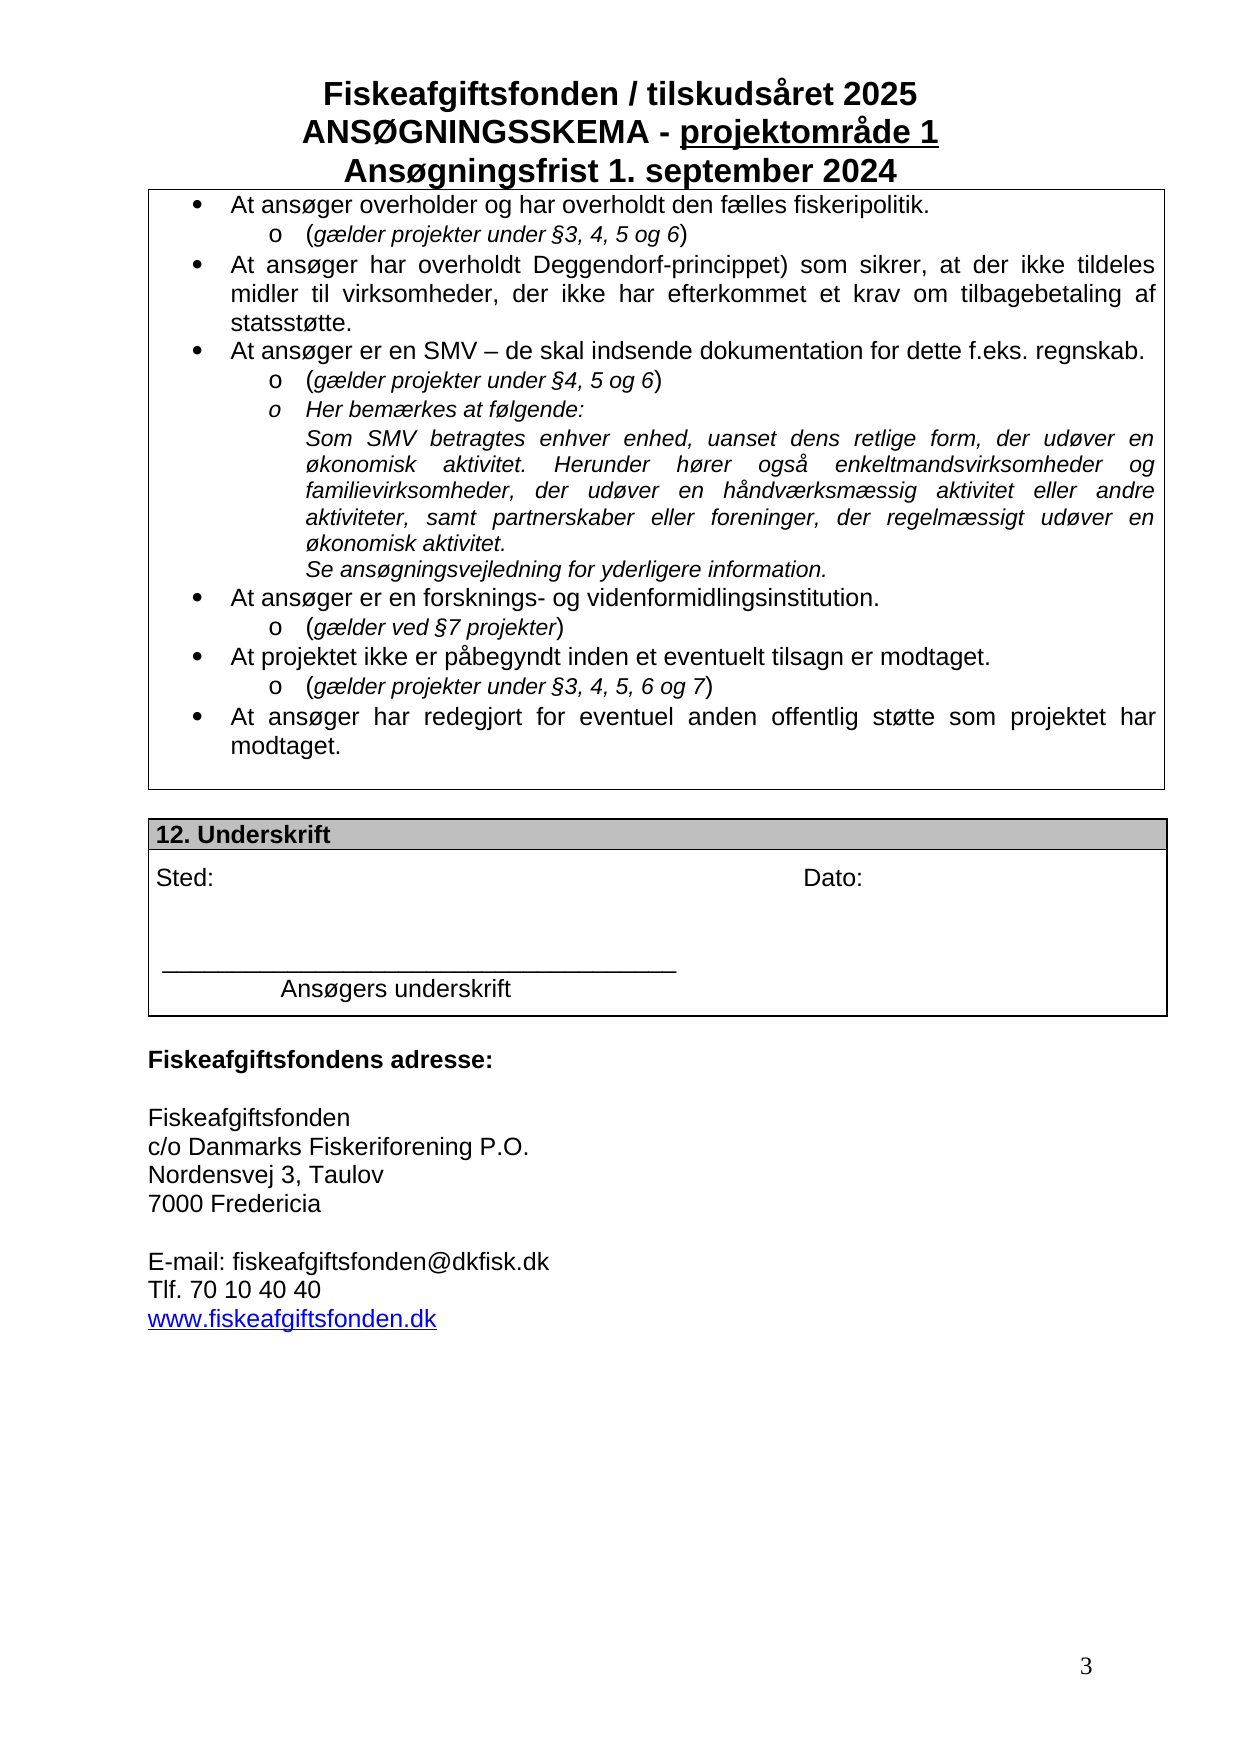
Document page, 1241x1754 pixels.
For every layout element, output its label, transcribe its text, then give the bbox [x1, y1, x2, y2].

table_header 12. Underskrift [149, 820, 1166, 849]
text Tlf. 70 10 40 40 [148, 1276, 1093, 1304]
text www.fiskeafgiftsfonden.dk [148, 1304, 1093, 1333]
text Fiskeafgiftsfonden [148, 1103, 1093, 1132]
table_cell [149, 190, 1164, 788]
text E-mail: fiskeafgiftsfonden@dkfisk.dk [148, 1247, 1093, 1276]
table_cell Sted: Dato: _____________________________________ Ansøgers underskrift [149, 850, 1166, 1015]
text 7000 Fredericia [148, 1189, 1093, 1218]
text Fiskeafgiftsfondens adresse: [148, 1046, 1093, 1074]
text Nordensvej 3, Taulov [148, 1161, 1093, 1189]
text c/o Danmarks Fiskeriforening P.O. [148, 1132, 1093, 1161]
